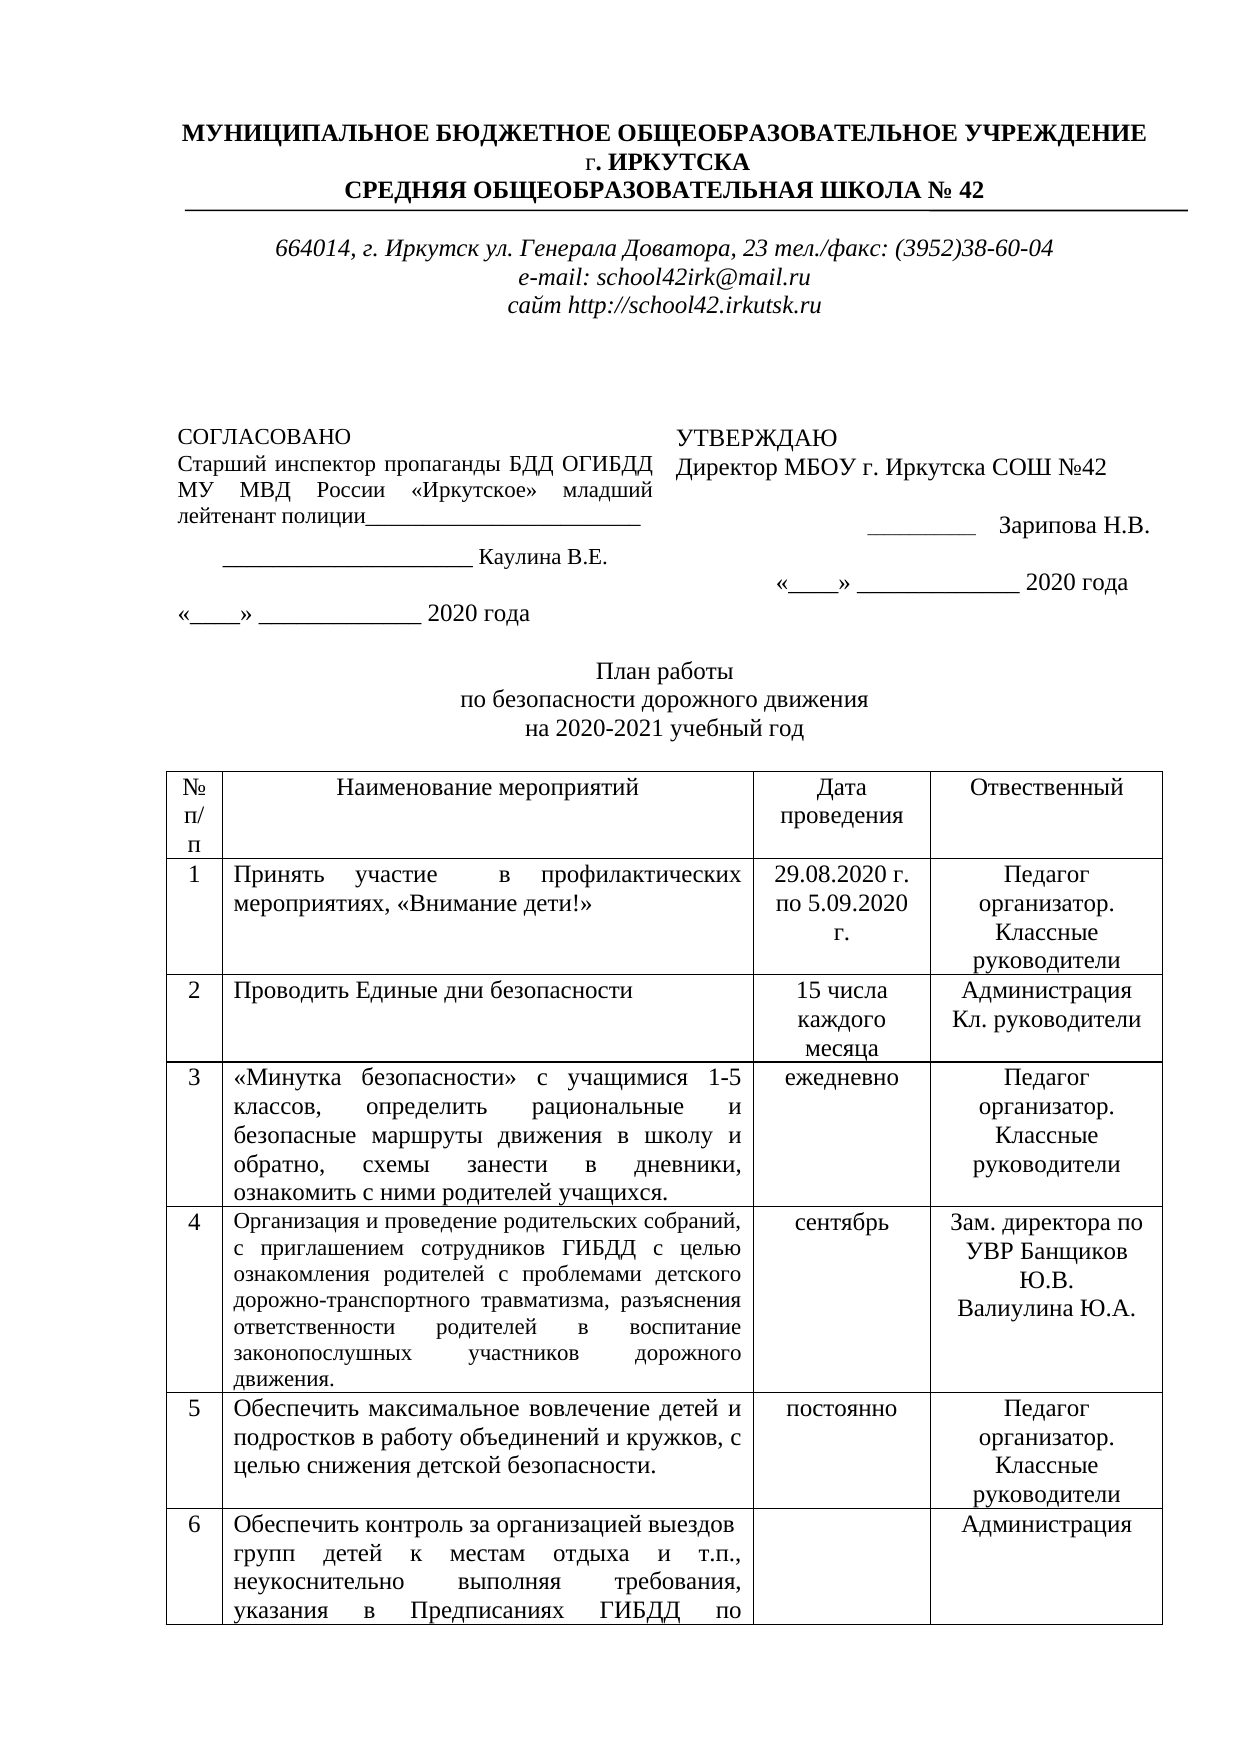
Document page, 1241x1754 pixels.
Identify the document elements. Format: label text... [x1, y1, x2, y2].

table_cell 6 [167, 1509, 222, 1624]
text 664014, г. Иркутск ул. Генерала Доватора, 23 тел./факс: (3952)38-60-04 [177, 233, 1152, 262]
table_header Наименование мероприятий [223, 772, 753, 858]
table_cell 2 [167, 975, 222, 1061]
table_cell Педагог организатор. Классные руководители [931, 1393, 1162, 1508]
table_cell 5 [167, 1393, 222, 1508]
text СРЕДНЯЯ ОБЩЕОБРАЗОВАТЕЛЬНАЯ ШКОЛА № 42 [177, 176, 1152, 204]
table_cell Педагог организатор. Классные руководители [931, 859, 1162, 974]
table_cell Проводить Единые дни безопасности [223, 975, 753, 1061]
text МУНИЦИПАЛЬНОЕ БЮДЖЕТНОЕ ОБЩЕОБРАЗОВАТЕЛЬНОЕ УЧРЕЖДЕНИЕ [177, 118, 1152, 147]
table_header Отвественный [931, 772, 1162, 858]
table_header УТВЕРЖДАЮ Директор МБОУ г. Иркутска СОШ №42 _____________ Зарипова Н.В. «____» _____________ 2020 года [664, 424, 1163, 656]
table_cell Администрация [931, 1509, 1162, 1624]
table_header СОГЛАСОВАНО Старший инспектор пропаганды БДД ОГИБДД МУ МВД России «Иркутское» младший лейтенант полиции________________________ ____________________ Каулина В.Е. «____» _____________ 2020 года [166, 424, 664, 656]
table_cell Принять участие в профилактических мероприятиях, «Внимание дети!» [223, 859, 753, 974]
table_cell 1 [167, 859, 222, 974]
table_cell постоянно [754, 1393, 930, 1508]
text План работы [177, 656, 1152, 684]
text г. ИРКУТСКА [177, 147, 1152, 176]
text сайт http://school42.irkutsk.ru [177, 291, 1152, 319]
table_header Дата проведения [754, 772, 930, 858]
table_cell Организация и проведение родительских собраний, с приглашением сотрудников ГИБДД с целью ознакомления родителей с проблемами детского дорожно-транспортного травматизма, разъяснения ответственности родителей в воспитание законопослушных участников дорожного движения. [223, 1207, 753, 1392]
table_header № п/п [167, 772, 222, 858]
table_cell 15 числа каждого месяца [754, 975, 930, 1061]
table_cell [754, 1509, 930, 1624]
table_cell сентябрь [754, 1207, 930, 1392]
table_cell Администрация Кл. руководители [931, 975, 1162, 1061]
table_cell 29.08.2020 г. по 5.09.2020 г. [754, 859, 930, 974]
table_cell Обеспечить максимальное вовлечение детей и подростков в работу объединений и кружков, с целью снижения детской безопасности. [223, 1393, 753, 1508]
table_cell Зам. директора по УВР Банщиков Ю.В. Валиулина Ю.А. [931, 1207, 1162, 1392]
table_cell «Минутка безопасности» с учащимися 1-5 классов, определить рациональные и безопасные маршруты движения в школу и обратно, схемы занести в дневники, ознакомить с ними родителей учащихся. [223, 1063, 753, 1206]
table_cell Педагог организатор. Классные руководители [931, 1063, 1162, 1206]
table_cell 3 [167, 1063, 222, 1206]
table_cell 4 [167, 1207, 222, 1392]
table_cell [223, 1509, 753, 1624]
table_cell ежедневно [754, 1063, 930, 1206]
text по безопасности дорожного движения [177, 684, 1152, 713]
text e-mail: school42irk@mail.ru [177, 262, 1152, 291]
text на 2020-2021 учебный год [177, 713, 1152, 742]
